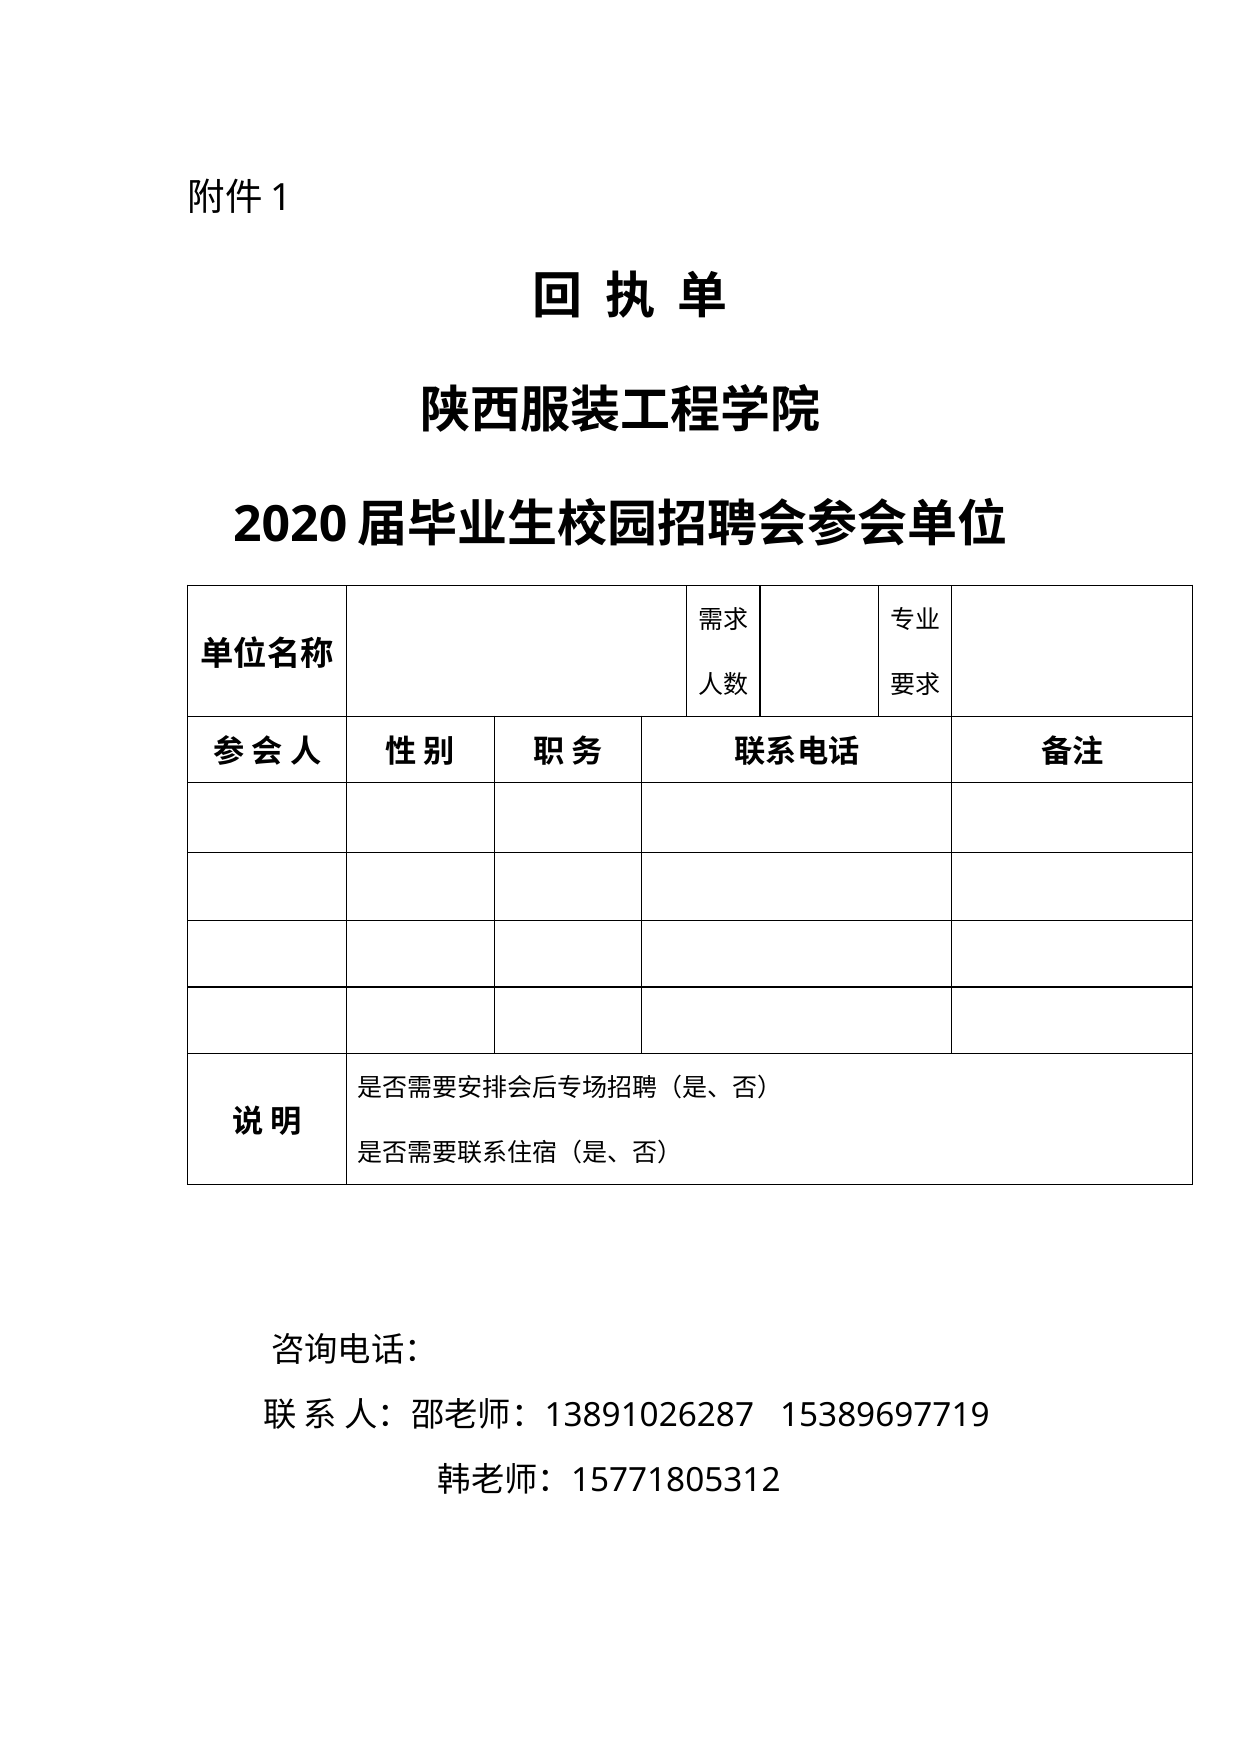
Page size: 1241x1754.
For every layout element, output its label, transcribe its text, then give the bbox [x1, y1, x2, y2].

table_cell 说 明 [188, 1054, 346, 1183]
table_cell 备注 [952, 717, 1192, 782]
table_cell 性 别 [347, 717, 494, 782]
table_cell [495, 783, 641, 852]
table_header 单位名称 [188, 586, 346, 716]
table_cell [642, 783, 951, 852]
text 咨询电话： [187, 1314, 1053, 1379]
table_cell [188, 853, 346, 920]
text 联 系 人：邵老师：13891026287 15389697719 [187, 1379, 1053, 1444]
table_cell [495, 921, 641, 986]
table_header [347, 586, 686, 716]
table_cell [347, 783, 494, 852]
table_cell [642, 988, 951, 1052]
table_cell [952, 783, 1192, 852]
text 2020届毕业生校园招聘会参会单位 [187, 471, 1053, 568]
table_cell [642, 921, 951, 986]
table_cell [188, 783, 346, 852]
table_cell [952, 988, 1192, 1052]
table_cell [952, 853, 1192, 920]
table_cell [347, 853, 494, 920]
table_cell [495, 988, 641, 1052]
table_cell 联系电话 [642, 717, 951, 782]
table_header 需求人数 [687, 586, 759, 716]
table_header [952, 586, 1192, 716]
table_cell [188, 921, 346, 986]
table_cell 是否需要安排会后专场招聘（是、否） 是否需要联系住宿（是、否） [347, 1054, 1192, 1183]
text 附件1 [187, 162, 1053, 227]
table_cell [495, 853, 641, 920]
table_cell 职 务 [495, 717, 641, 782]
table_header 专业要求 [879, 586, 951, 716]
table_cell [642, 853, 951, 920]
table_header [761, 586, 878, 716]
table_cell [347, 921, 494, 986]
text 韩老师：15771805312 [187, 1444, 1037, 1509]
table_cell [188, 988, 346, 1052]
text 回 执 单 [187, 243, 1053, 341]
text 陕西服装工程学院 [187, 357, 1053, 454]
table_cell 参 会 人 [188, 717, 346, 782]
table_cell [952, 921, 1192, 986]
table_cell [347, 988, 494, 1052]
